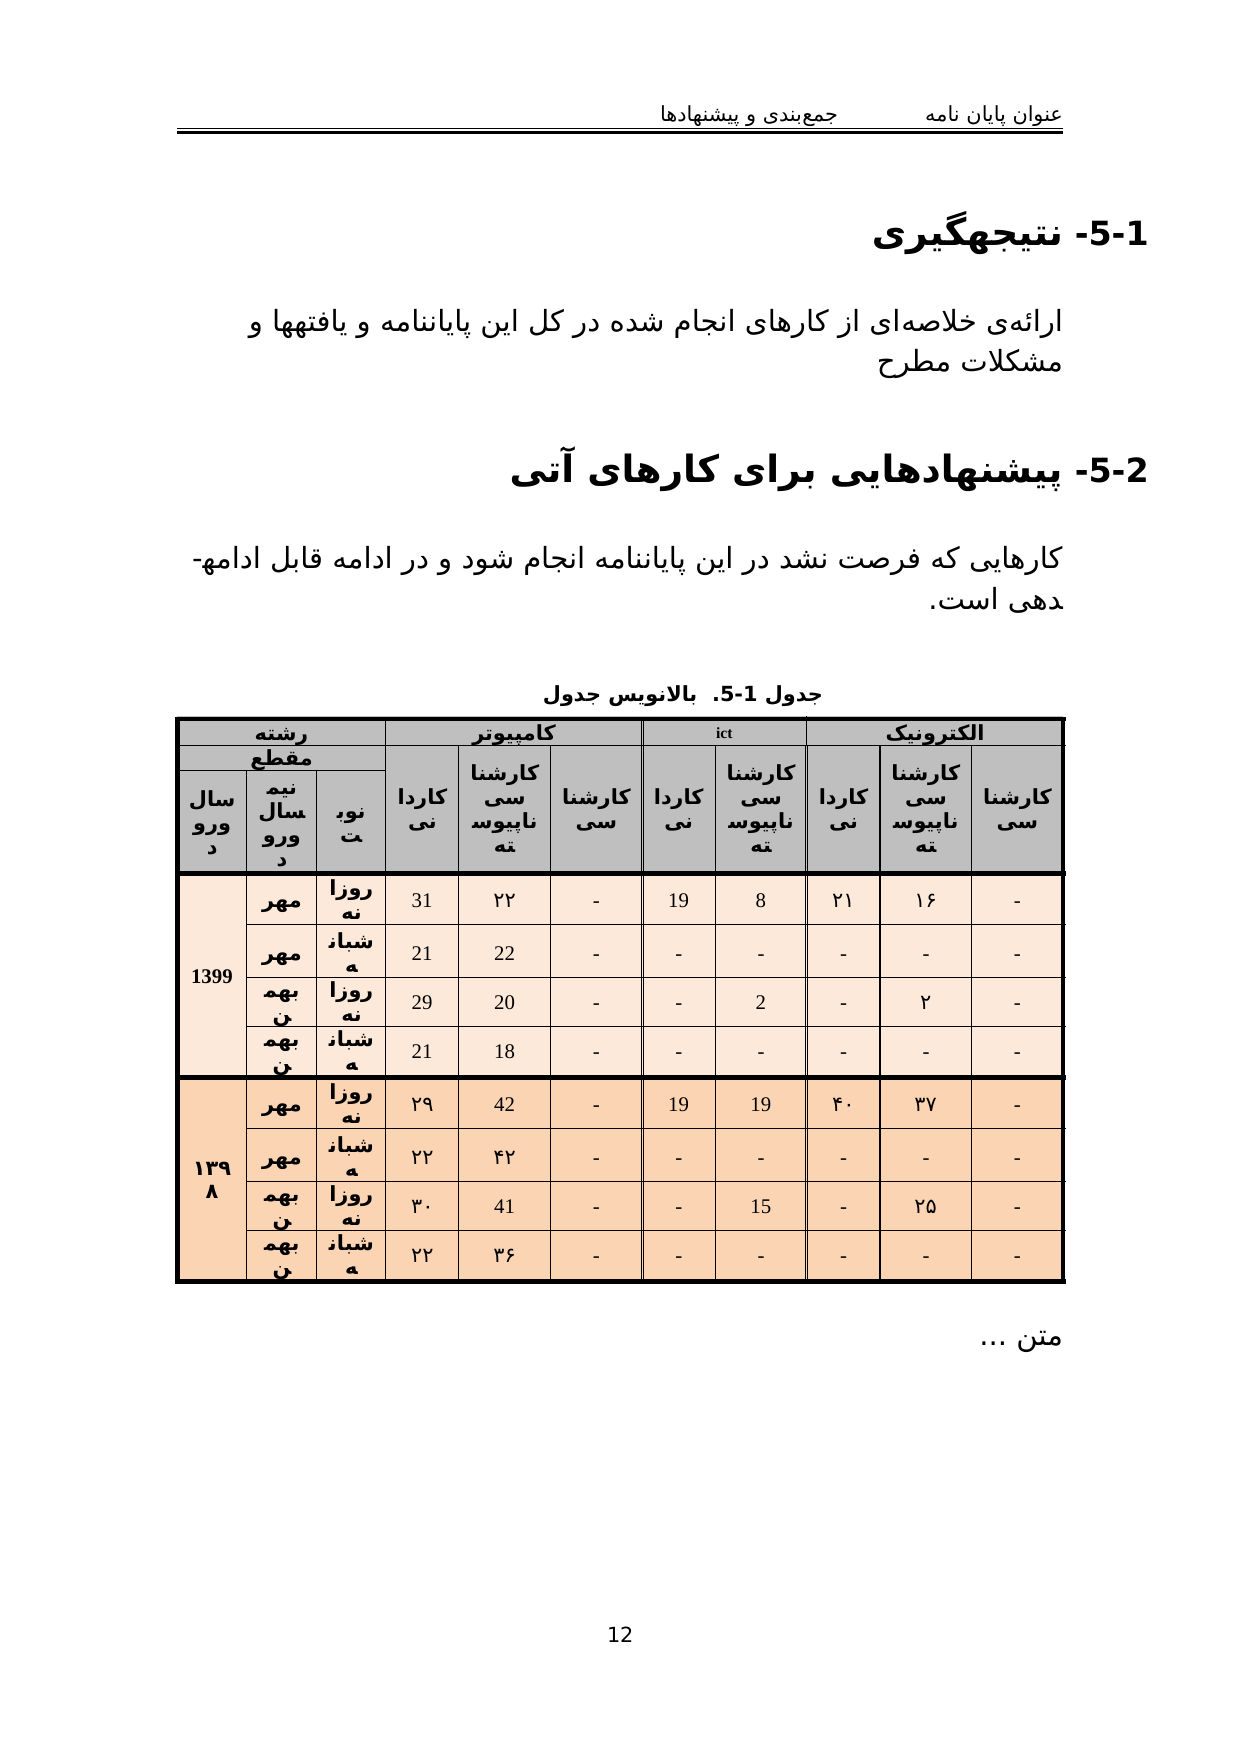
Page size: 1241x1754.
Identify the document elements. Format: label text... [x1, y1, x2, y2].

table_cell - [716, 1129, 805, 1181]
table_cell روزانه [317, 978, 385, 1026]
table_cell کاردانی [808, 746, 879, 871]
table_cell - [972, 1080, 1061, 1128]
table_cell مقطع [180, 746, 385, 770]
table_cell نیمسال ورود [247, 771, 316, 871]
table_cell کارشناسی [551, 746, 641, 871]
table_cell - [551, 1182, 641, 1230]
text کارهایی که فرصت نشد در این پایاننامه انجام شود و در ادامه قابل ادامهدهی است. [177, 541, 1063, 616]
table_cell کارشناسی ناپیوسته [716, 746, 805, 871]
table_cell - [644, 1231, 715, 1279]
table_cell 29 [386, 978, 458, 1026]
table_cell ۴۰ [808, 1080, 879, 1128]
table_cell - [808, 925, 879, 977]
table_cell - [644, 1027, 715, 1075]
table_cell ۲۲ [459, 876, 550, 924]
table_cell 2 [716, 978, 805, 1026]
table_cell ۳۶ [459, 1231, 550, 1279]
table_cell ۲۵ [881, 1182, 971, 1230]
table_cell روزانه [317, 1080, 385, 1128]
table_cell بهمن [247, 1027, 316, 1075]
table_cell - [972, 1129, 1061, 1181]
table_cell ۲۲ [386, 1129, 458, 1181]
table_cell - [551, 978, 641, 1026]
table_cell 18 [459, 1027, 550, 1075]
table_cell 19 [644, 1080, 715, 1128]
table_cell روزانه [317, 876, 385, 924]
table_cell شبانه [317, 925, 385, 977]
table_cell شبانه [317, 1231, 385, 1279]
table_cell 22 [459, 925, 550, 977]
table_cell نوبت [317, 771, 385, 871]
table_cell مهر [247, 1080, 316, 1128]
table_cell - [881, 1231, 971, 1279]
table_cell - [881, 1027, 971, 1075]
table_header الکترونیک [807, 721, 1061, 745]
table_cell - [551, 1129, 641, 1181]
table_cell روزانه [317, 1182, 385, 1230]
text نتیجهگیری [177, 210, 1063, 254]
table_cell - [644, 1129, 715, 1181]
table_cell - [551, 1231, 641, 1279]
table_cell کارشناسی ناپیوسته [459, 746, 550, 871]
table_cell مهر [247, 925, 316, 977]
table_cell 15 [716, 1182, 805, 1230]
table_cell 20 [459, 978, 550, 1026]
table_cell - [551, 1027, 641, 1075]
table_cell ۳۰ [386, 1182, 458, 1230]
table_cell 8 [716, 876, 805, 924]
table_cell - [551, 925, 641, 977]
table_cell ۱۶ [881, 876, 971, 924]
table_cell - [808, 1182, 879, 1230]
table_cell 19 [716, 1080, 805, 1128]
table_cell - [644, 925, 715, 977]
table_cell - [808, 1129, 879, 1181]
table_cell 21 [386, 925, 458, 977]
table_cell ۲۱ [808, 876, 879, 924]
table_cell 21 [386, 1027, 458, 1075]
table_cell ۲۲ [386, 1231, 458, 1279]
table_cell - [972, 1231, 1061, 1279]
table_cell ۲ [881, 978, 971, 1026]
table_cell - [972, 876, 1061, 924]
table_cell ۱۳۹۸ [180, 1080, 246, 1279]
table_cell - [881, 1129, 971, 1181]
table_cell بهمن [247, 978, 316, 1026]
table_cell - [972, 925, 1061, 977]
table_cell 19 [644, 876, 715, 924]
table_cell - [716, 1231, 805, 1279]
table_header رشته [180, 721, 385, 745]
text بالانویس جدول [177, 685, 1063, 706]
table_cell بهمن [247, 1231, 316, 1279]
table_cell ۲۹ [386, 1080, 458, 1128]
table_cell ۳۷ [881, 1080, 971, 1128]
table_cell - [972, 978, 1061, 1026]
table_cell سال ورود [180, 771, 246, 871]
table_cell - [881, 925, 971, 977]
table_cell - [716, 925, 805, 977]
table_cell شبانه [317, 1129, 385, 1181]
table_cell - [808, 1027, 879, 1075]
table_header ict [644, 721, 806, 745]
text ارائه‌ی خلاصه‌ای از کارهای انجام شده در کل این پایاننامه و یافتهها و مشکلات مطرح [177, 304, 1063, 378]
table_cell بهمن [247, 1182, 316, 1230]
table_cell - [808, 978, 879, 1026]
text پیشنهادهایی برای کارهای آتی [177, 448, 1063, 491]
table_cell کاردانی [386, 746, 458, 871]
table_cell - [551, 876, 641, 924]
table_cell 41 [459, 1182, 550, 1230]
table_cell 31 [386, 876, 458, 924]
table_cell - [716, 1027, 805, 1075]
table_cell شبانه [317, 1027, 385, 1075]
table_cell کارشناسی [972, 746, 1061, 871]
table_cell - [644, 978, 715, 1026]
table_cell 1399 [180, 876, 246, 1075]
table_cell 42 [459, 1080, 550, 1128]
table_cell - [972, 1027, 1061, 1075]
table_cell مهر [247, 876, 316, 924]
table_cell کارشناسی ناپیوسته [881, 746, 971, 871]
table_cell کاردانی [644, 746, 715, 871]
table_cell مهر [247, 1129, 316, 1181]
table_cell - [972, 1182, 1061, 1230]
table_header کامپیوتر [386, 721, 641, 745]
table_cell - [551, 1080, 641, 1128]
table_cell ۴۲ [459, 1129, 550, 1181]
table_cell - [808, 1231, 879, 1279]
table_cell - [644, 1182, 715, 1230]
text متن ... [177, 1318, 1063, 1352]
